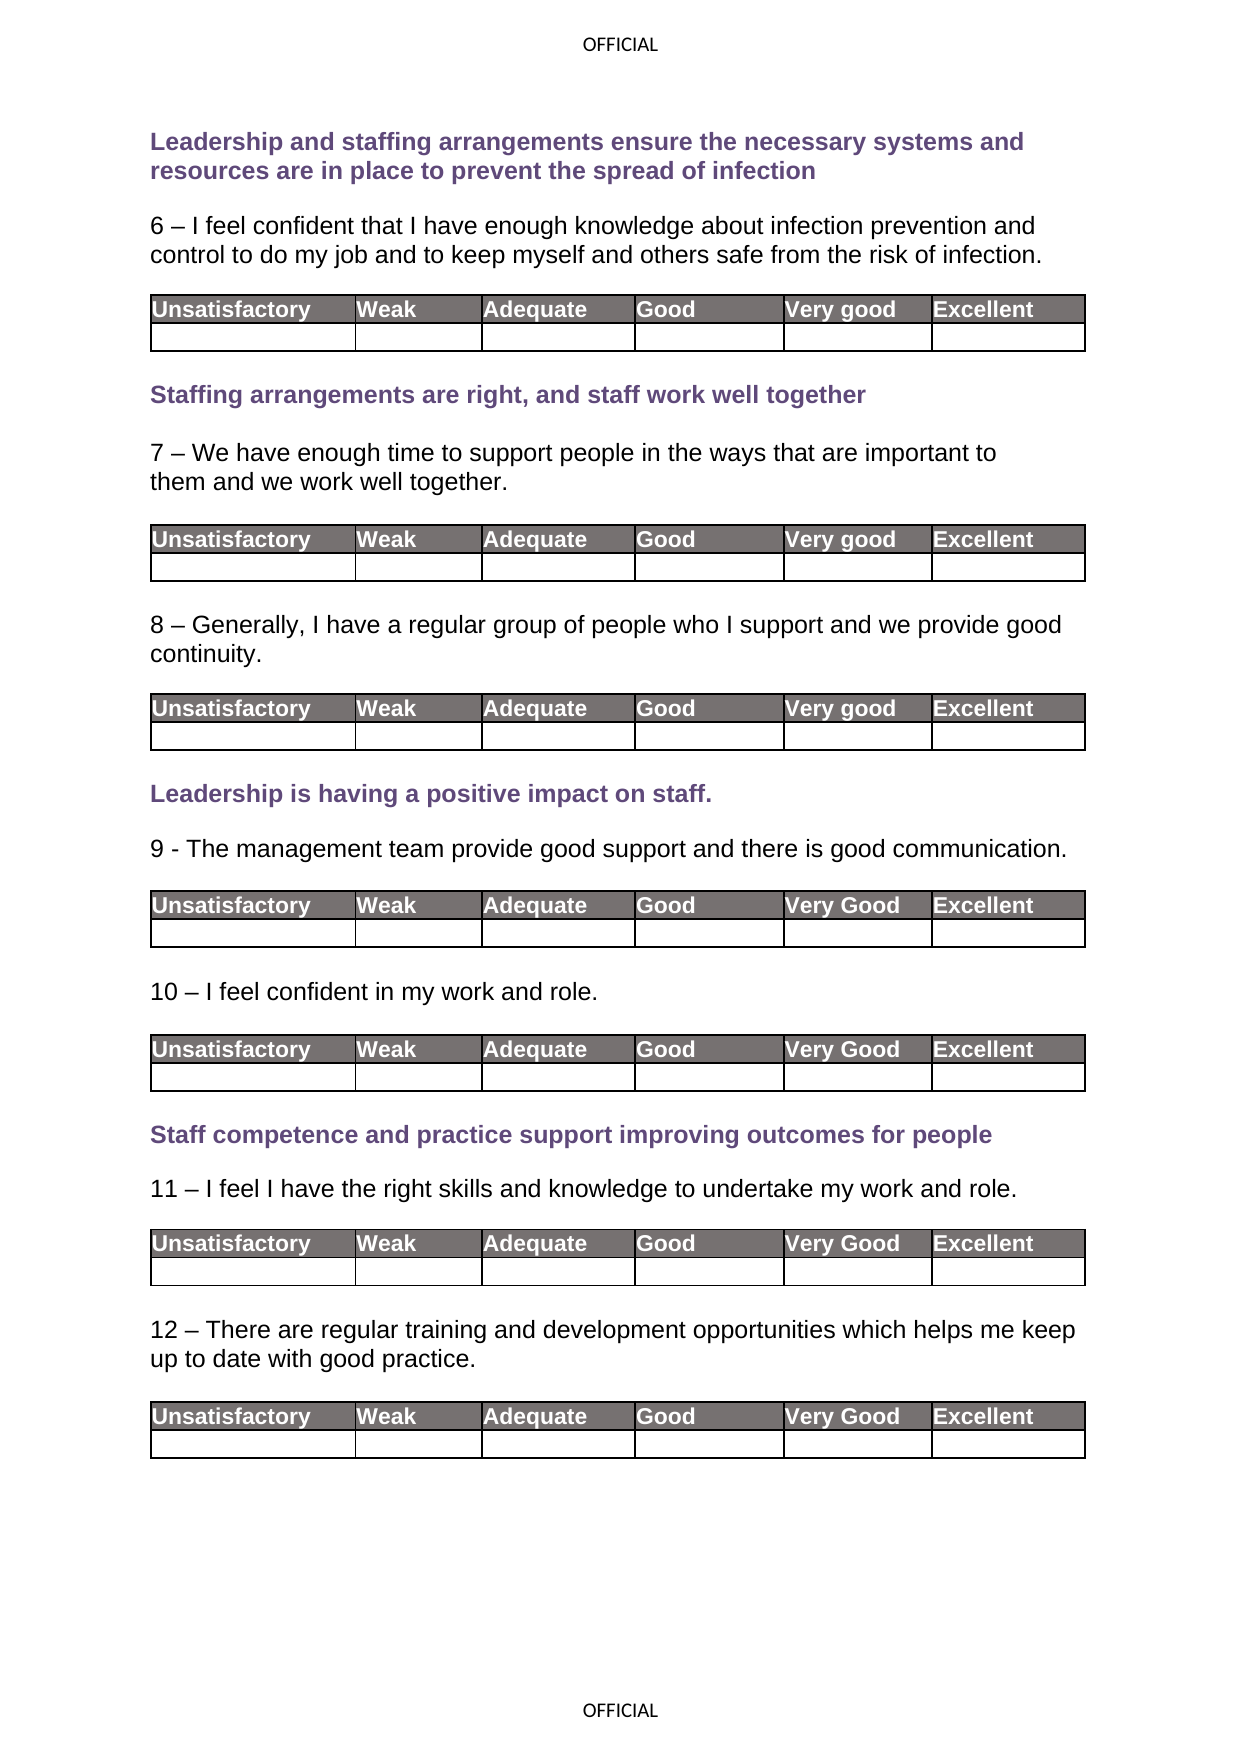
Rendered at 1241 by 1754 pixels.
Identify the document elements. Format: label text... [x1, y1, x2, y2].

table_cell [152, 723, 355, 749]
table_header Very good [785, 695, 931, 721]
table_cell [356, 920, 481, 946]
table_header Very good [785, 296, 931, 322]
table_cell [483, 1064, 634, 1090]
table_header Adequate [483, 1230, 634, 1257]
text 9 - The management team provide good support and there is good communication. [150, 834, 1090, 862]
table_header Unsatisfactory [152, 526, 355, 552]
table_cell [933, 554, 1084, 580]
table_header Good [636, 526, 783, 552]
table_header Adequate [483, 695, 634, 721]
table_cell [483, 920, 634, 946]
table_header Good [636, 1036, 783, 1062]
table_cell [933, 324, 1084, 350]
table_cell [152, 1064, 355, 1090]
text Staffing arrangements are right, and staff work well together [150, 380, 1090, 409]
table_cell [933, 1258, 1084, 1284]
table_cell [483, 1258, 634, 1284]
text Staff competence and practice support improving outcomes for people [150, 1120, 1090, 1149]
table_cell [785, 1431, 931, 1457]
table_header Weak [356, 1403, 481, 1429]
table_cell [785, 1064, 931, 1090]
table_header Weak [356, 296, 481, 322]
table_header Weak [356, 892, 481, 918]
table_cell [933, 1431, 1084, 1457]
table_header Adequate [483, 1403, 634, 1429]
table_cell [152, 554, 355, 580]
text Leadership is having a positive impact on staff. [150, 779, 1090, 808]
table_header Adequate [483, 1036, 634, 1062]
table_header Unsatisfactory [152, 1036, 355, 1062]
table_cell [483, 324, 634, 350]
table_header Excellent [933, 1036, 1084, 1062]
table_header Unsatisfactory [152, 296, 355, 322]
table_cell [636, 554, 783, 580]
table_header Good [636, 892, 783, 918]
table_header Excellent [933, 695, 1084, 721]
table_cell [636, 324, 783, 350]
table_cell [483, 554, 634, 580]
table_cell [152, 324, 355, 350]
table_cell [933, 723, 1084, 749]
table_cell [356, 1431, 481, 1457]
table_cell [356, 324, 481, 350]
text 8 – Generally, I have a regular group of people who I support and we provide good continuity. [150, 610, 1090, 668]
table_header Excellent [933, 1403, 1084, 1429]
table_cell [636, 723, 783, 749]
table_header Very Good [785, 892, 931, 918]
table_header Excellent [933, 892, 1084, 918]
table_cell [933, 1064, 1084, 1090]
table_cell [483, 1431, 634, 1457]
table_header Weak [356, 695, 481, 721]
table_cell [636, 1431, 783, 1457]
table_header Unsatisfactory [152, 892, 355, 918]
table_header Good [636, 1403, 783, 1429]
table_cell [933, 920, 1084, 946]
table_header Excellent [933, 526, 1084, 552]
table_header Weak [356, 526, 481, 552]
table_cell [356, 1064, 481, 1090]
table_cell [636, 1064, 783, 1090]
table_header Adequate [483, 526, 634, 552]
table_header Good [636, 1230, 783, 1257]
text 6 – I feel confident that I have enough knowledge about infection prevention and control to do my job and to keep myself and others safe from the risk of infection. [150, 211, 1090, 269]
table_cell [152, 1258, 355, 1284]
text Leadership and staffing arrangements ensure the necessary systems and resources are in place to prevent the spread of infection [150, 127, 1090, 185]
table_header Weak [356, 1230, 481, 1257]
table_header Very Good [785, 1036, 931, 1062]
table_cell [785, 920, 931, 946]
table_header Excellent [933, 296, 1084, 322]
text 7 – We have enough time to support people in the ways that are important to them and we work well together. [150, 438, 1090, 495]
table_cell [483, 723, 634, 749]
table_cell [636, 1258, 783, 1284]
table_header Unsatisfactory [152, 1230, 355, 1257]
table_header Excellent [933, 1230, 1084, 1257]
table_cell [785, 1258, 931, 1284]
table_cell [636, 920, 783, 946]
text 11 – I feel I have the right skills and knowledge to undertake my work and role. [150, 1174, 1090, 1203]
text 12 – There are regular training and development opportunities which helps me keep up to date with good practice. [150, 1315, 1090, 1372]
table_cell [785, 554, 931, 580]
table_header Very Good [785, 1403, 931, 1429]
text 10 – I feel confident in my work and role. [150, 977, 1090, 1005]
table_header Weak [356, 1036, 481, 1062]
table_cell [785, 723, 931, 749]
table_cell [152, 920, 355, 946]
table_cell [356, 1258, 481, 1284]
table_header Adequate [483, 892, 634, 918]
table_header Unsatisfactory [152, 1403, 355, 1429]
table_header Good [636, 296, 783, 322]
table_header Unsatisfactory [152, 695, 355, 721]
table_header Adequate [483, 296, 634, 322]
table_cell [785, 324, 931, 350]
table_cell [356, 554, 481, 580]
table_cell [152, 1431, 355, 1457]
table_header Good [636, 695, 783, 721]
table_cell [356, 723, 481, 749]
table_header Very Good [785, 1230, 931, 1257]
table_header Very good [785, 526, 931, 552]
